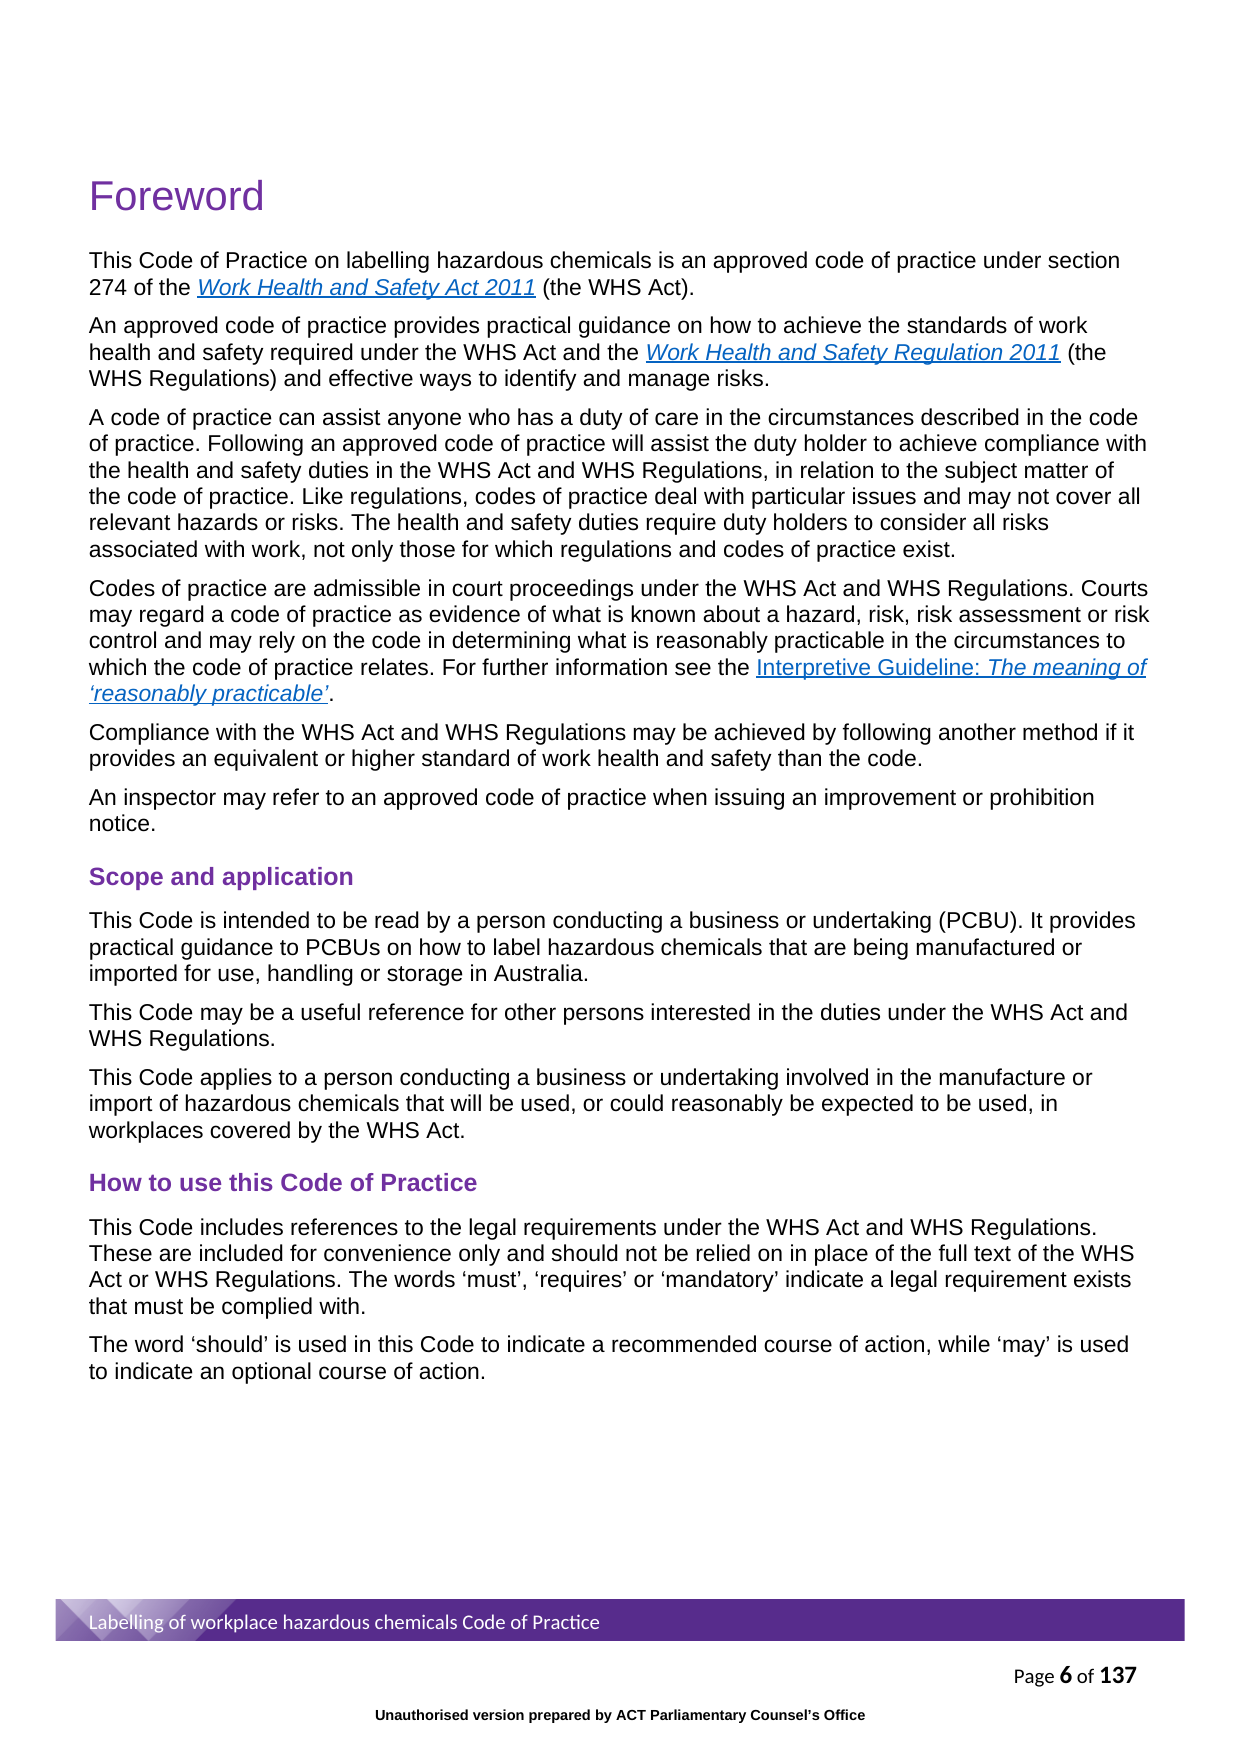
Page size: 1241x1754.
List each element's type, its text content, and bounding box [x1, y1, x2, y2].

picture [55, 1599, 1185, 1641]
text Scope and application [89, 862, 1152, 890]
text An inspector may refer to an approved code of practice when issuing an improvement or prohibition notice. [89, 784, 1152, 837]
text This Code of Practice on labelling hazardous chemicals is an approved code of practice under section 274 of the Work Health and Safety Act 2011 (the WHS Act). [89, 247, 1152, 300]
text An approved code of practice provides practical guidance on how to achieve the standards of work health and safety required under the WHS Act and the Work Health and Safety Regulation 2011 (the WHS Regulations) and effective ways to identify and manage risks. [89, 312, 1152, 391]
text The word ‘should’ is used in this Code to indicate a recommended course of action, while ‘may’ is used to indicate an optional course of action. [89, 1331, 1152, 1384]
text Foreword [89, 171, 1152, 219]
text This Code is intended to be read by a person conducting a business or undertaking (PCBU). It provides practical guidance to PCBUs on how to label hazardous chemicals that are being manufactured or imported for use, handling or storage in Australia. [89, 907, 1152, 986]
text A code of practice can assist anyone who has a duty of care in the circumstances described in the code of practice. Following an approved code of practice will assist the duty holder to achieve compliance with the health and safety duties in the WHS Act and WHS Regulations, in relation to the subject matter of the code of practice. Like regulations, codes of practice deal with particular issues and may not cover all relevant hazards or risks. The health and safety duties require duty holders to consider all risks associated with work, not only those for which regulations and codes of practice exist. [89, 404, 1152, 562]
text Compliance with the WHS Act and WHS Regulations may be achieved by following another method if it provides an equivalent or higher standard of work health and safety than the code. [89, 719, 1152, 771]
text This Code applies to a person conducting a business or undertaking involved in the manufacture or import of hazardous chemicals that will be used, or could reasonably be expected to be used, in workplaces covered by the WHS Act. [89, 1064, 1152, 1143]
text How to use this Code of Practice [89, 1168, 1152, 1197]
text This Code may be a useful reference for other persons interested in the duties under the WHS Act and WHS Regulations. [89, 999, 1152, 1051]
text Codes of practice are admissible in court proceedings under the WHS Act and WHS Regulations. Courts may regard a code of practice as evidence of what is known about a hazard, risk, risk assessment or risk control and may rely on the code in determining what is reasonably practicable in the circumstances to which the code of practice relates. For further information see the Interpretive Guideline: The meaning of ‘reasonably practicable’. [89, 574, 1152, 706]
text This Code includes references to the legal requirements under the WHS Act and WHS Regulations. These are included for convenience only and should not be relied on in place of the full text of the WHS Act or WHS Regulations. The words ‘must’, ‘requires’ or ‘mandatory’ indicate a legal requirement exists that must be complied with. [89, 1213, 1152, 1319]
